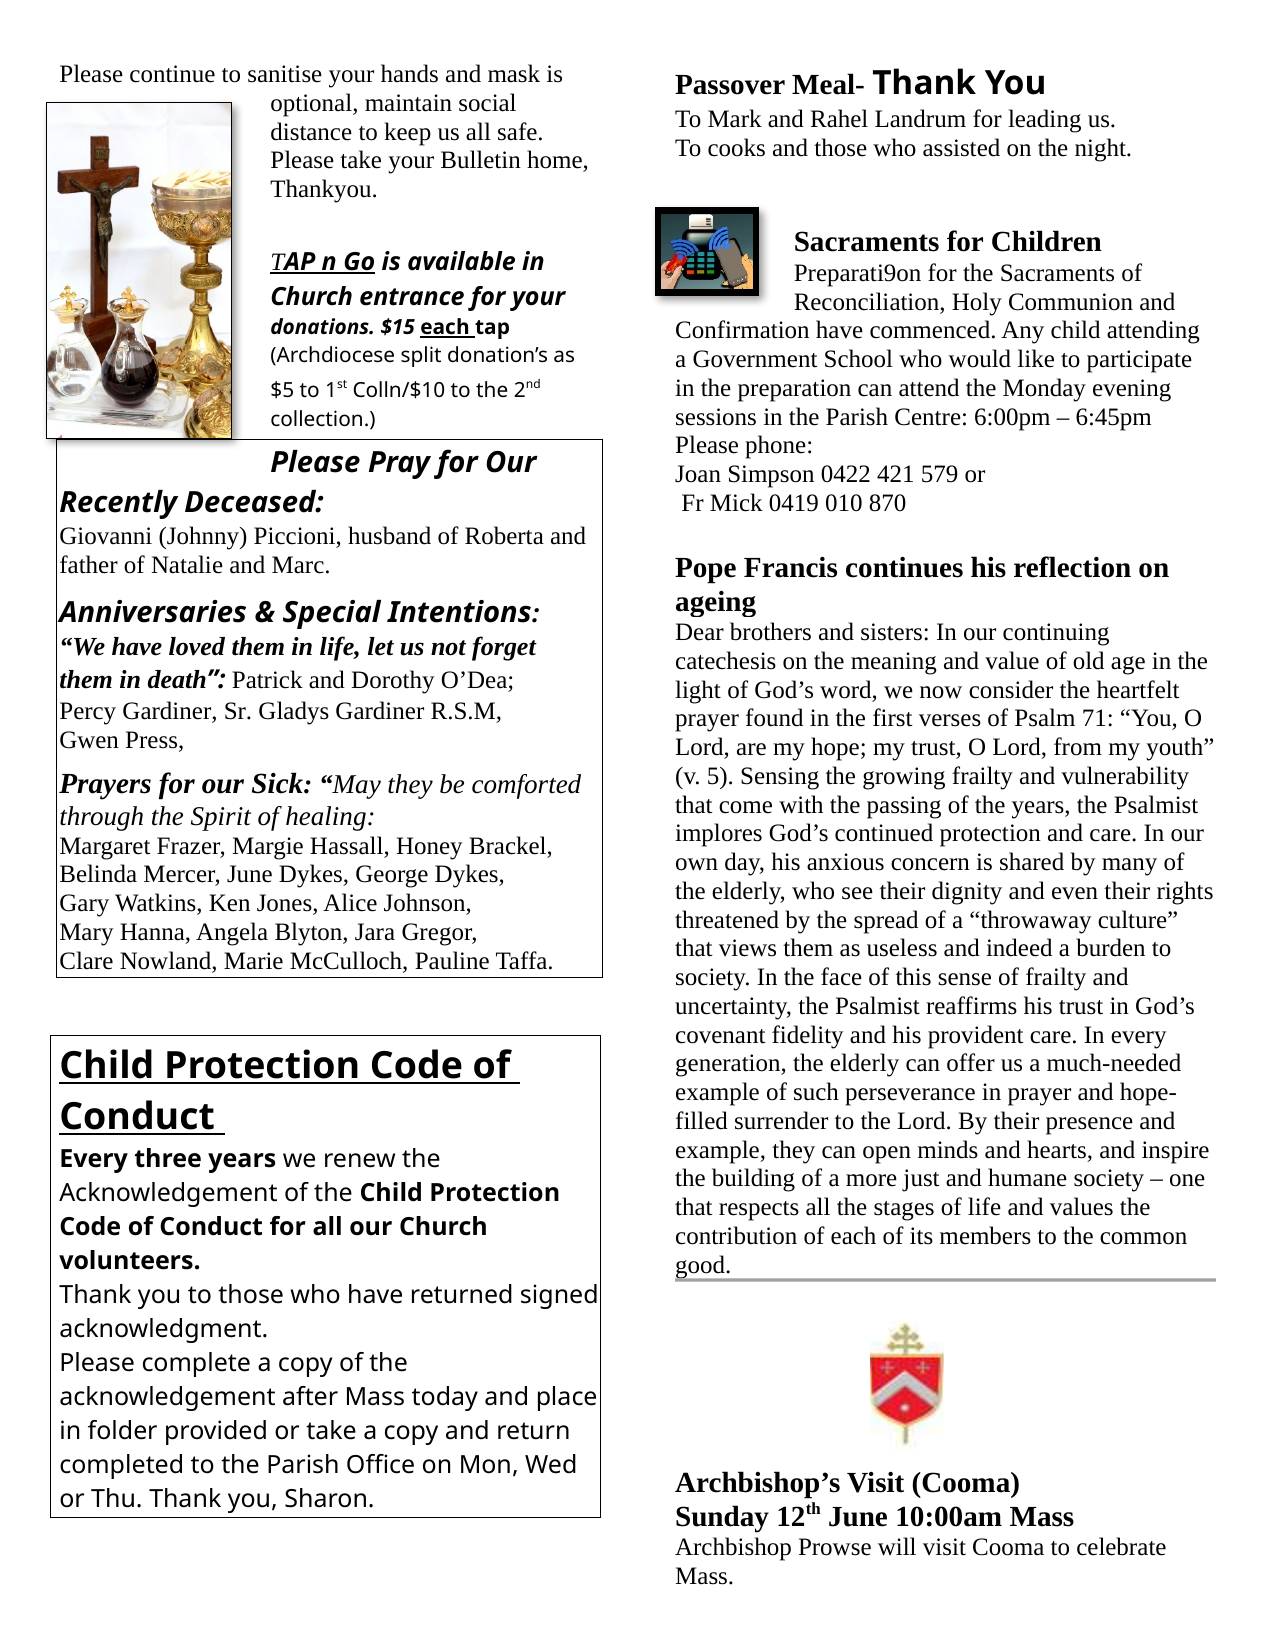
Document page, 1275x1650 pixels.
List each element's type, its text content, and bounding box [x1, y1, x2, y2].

text Percy Gardiner, Sr. Gladys Gardiner R.S.M, [59, 696, 600, 725]
text To Mark and Rahel Landrum for leading us. [675, 104, 1216, 133]
text Anniversaries & Special Intentions: [57, 588, 602, 631]
text Preparati9on for the Sacraments of Reconciliation, Holy Communion and Confirmation have commenced. Any child attending a Government School who would like to participate in the preparation can attend the Monday evening sessions in the Parish Centre: 6:00pm – 6:45pm [675, 258, 1216, 430]
text “We have loved them in life, let us not forget [59, 631, 600, 661]
text TAP n Go is available in Church entrance for your donations. $15 each tap (Archdiocese split donation’s as [242, 244, 600, 369]
text Please phone: [675, 430, 1216, 459]
text Fr Mick 0419 010 870 [675, 488, 1216, 517]
text Thank you to those who have returned signed acknowledgment. [59, 1277, 600, 1342]
text Sunday 12th June 10:00am Mass [675, 1499, 1216, 1532]
text Dear brothers and sisters: In our continuing catechesis on the meaning and value of old age in the light of God’s word, we now consider the heartfelt prayer found in the first verses of Psalm 71: “You, O Lord, are my hope; my trust, O Lord, from my youth” (v. 5). Sensing the growing frailty and vulnerability that come with the passing of the years, the Psalmist implores God’s continued protection and care. In our own day, his anxious concern is shared by many of the elderly, who see their dignity and even their rights threatened by the spread of a “throwaway culture” that views them as useless and indeed a burden to society. In the face of this sense of frailty and uncertainty, the Psalmist reaffirms his trust in God’s covenant fidelity and his provident care. In every generation, the elderly can offer us a much-needed example of such perseverance in prayer and hope-filled surrender to the Lord. By their presence and example, they can open minds and hearts, and inspire the building of a more just and humane society – one that respects all the stages of life and values the contribution of each of its members to the common good. [675, 617, 1216, 1278]
text Every three years we renew the Acknowledgement of the Child Protection Code of Conduct for all our Church volunteers. [59, 1140, 600, 1277]
text To cooks and those who assisted on the night. [675, 133, 1216, 162]
text Archbishop’s Visit (Cooma) [675, 1465, 1216, 1499]
picture [661, 214, 753, 289]
text Giovanni (Johnny) Piccioni, husband of Roberta and father of Natalie and Marc. [59, 521, 600, 578]
text Archbishop Prowse will visit Cooma to celebrate Mass. [675, 1532, 1216, 1590]
text Mary Hanna, Angela Blyton, Jara Gregor, [59, 917, 600, 943]
text $5 to 1st Colln/$10 to the 2nd collection.) [242, 375, 600, 432]
text Please complete a copy of the acknowledgement after Mass today and place in folder provided or take a copy and return completed to the Parish Office on Mon, Wed or Thu. Thank you, Sharon. [51, 1342, 600, 1517]
text Clare Nowland, Marie McCulloch, Pauline Taffa. [57, 943, 602, 977]
text Gary Watkins, Ken Jones, Alice Johnson, [59, 888, 600, 917]
picture [47, 103, 231, 438]
text Child Protection Code of Conduct [51, 1036, 600, 1140]
text Margaret Frazer, Margie Hassall, Honey Brackel, Belinda Mercer, June Dykes, George Dykes, [59, 831, 600, 888]
text Please continue to sanitise your hands and mask is optional, maintain social distance to keep us all safe. Please take your Bulletin home, Thankyou. [59, 59, 600, 203]
text Prayers for our Sick: “May they be comforted through the Spirit of healing: [57, 763, 602, 831]
text Sacraments for Children [769, 224, 1216, 258]
text Joan Simpson 0422 421 579 or [675, 459, 1216, 488]
text Gwen Press, [59, 725, 600, 754]
text them in death”: Patrick and Dorothy O’Dea; [59, 661, 600, 696]
picture [868, 1321, 947, 1452]
text Please Pray for Our Recently Deceased: [57, 440, 602, 521]
text Pope Francis continues his reflection on ageing [675, 550, 1216, 617]
text Passover Meal- Thank You [675, 59, 1216, 104]
